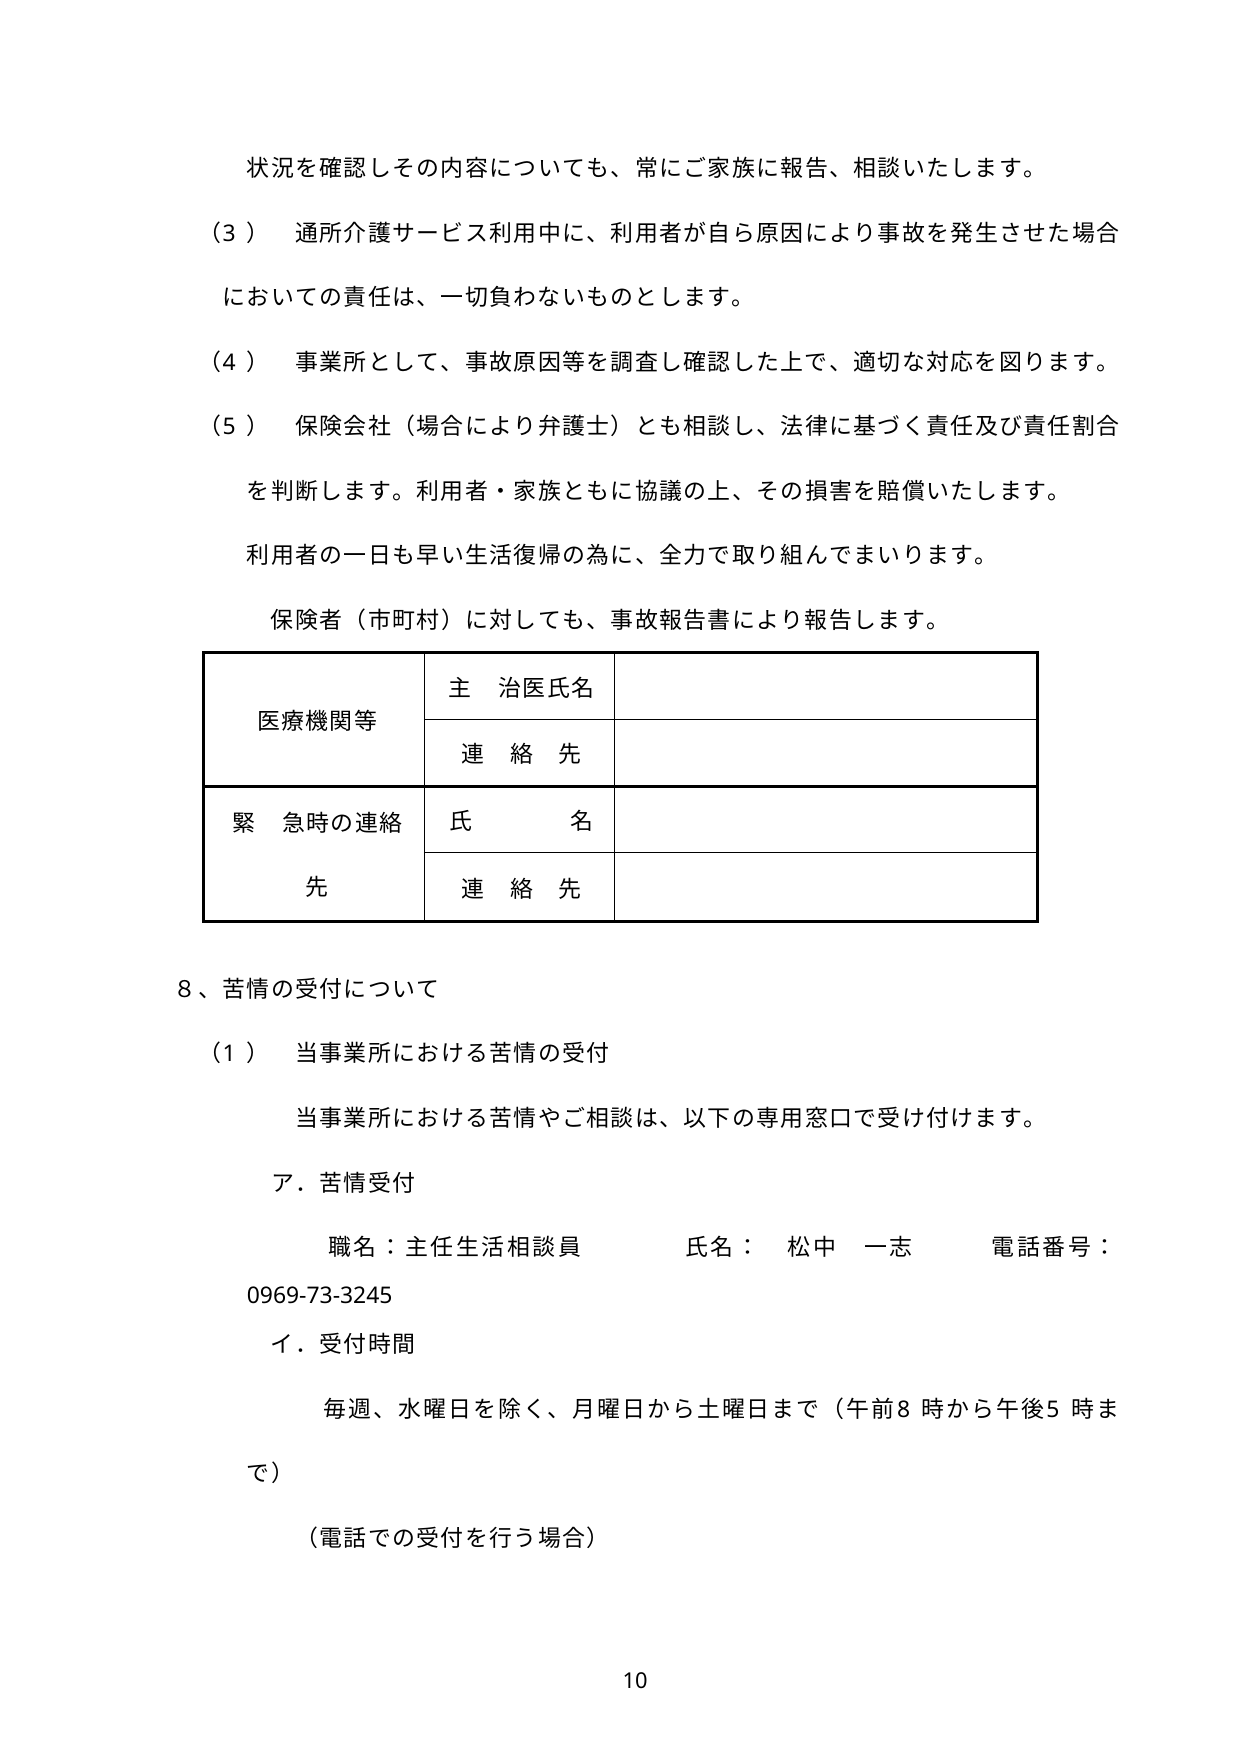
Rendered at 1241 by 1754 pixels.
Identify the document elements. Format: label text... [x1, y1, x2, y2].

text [181, 134, 1120, 199]
table_cell 緊急時の連絡先 [205, 788, 424, 920]
table_header [615, 654, 1036, 719]
table_header 医療機関等 [205, 654, 424, 785]
text イ．受付時間 [149, 1310, 1120, 1375]
table_cell 氏 名 [425, 788, 614, 852]
text 毎週、水曜日を除く、月曜日から土曜日まで（午前8時から午後5時まで） [149, 1375, 1120, 1504]
text （4） 事業所として、事故原因等を調査し確認した上で、適切な対応を図ります。 [149, 328, 1120, 393]
table_cell [615, 853, 1036, 920]
table_header 主治医氏名 [425, 654, 614, 719]
text 利用者の一日も早い生活復帰の為に、全力で取り組んでまいります。 [149, 522, 1120, 586]
text ア．苦情受付 [149, 1149, 1120, 1213]
table_cell 連 絡 先 [425, 720, 614, 785]
text 職名：主任生活相談員 氏名： 松中 一志 電話番号：0969-73-3245 [149, 1213, 1120, 1310]
table_cell 連 絡 先 [425, 853, 614, 920]
text （電話での受付を行う場合） [149, 1504, 1120, 1569]
text ８、苦情の受付について [149, 955, 1120, 1020]
text 当事業所における苦情やご相談は、以下の専用窓口で受け付けます。 [149, 1084, 1120, 1149]
table_cell [615, 720, 1036, 785]
text （1） 当事業所における苦情の受付 [149, 1020, 1120, 1084]
text 保険者（市町村）に対しても、事故報告書により報告します。 [149, 586, 1120, 651]
table_cell [615, 788, 1036, 852]
text （5） 保険会社（場合により弁護士）とも相談し、法律に基づく責任及び責任割合を判断します。利用者・家族ともに協議の上、その損害を賠償いたします。 [181, 393, 1120, 522]
text （3） 通所介護サービス利用中に、利用者が自ら原因により事故を発生させた場合においての責任は、一切負わないものとします。 [178, 199, 1120, 328]
